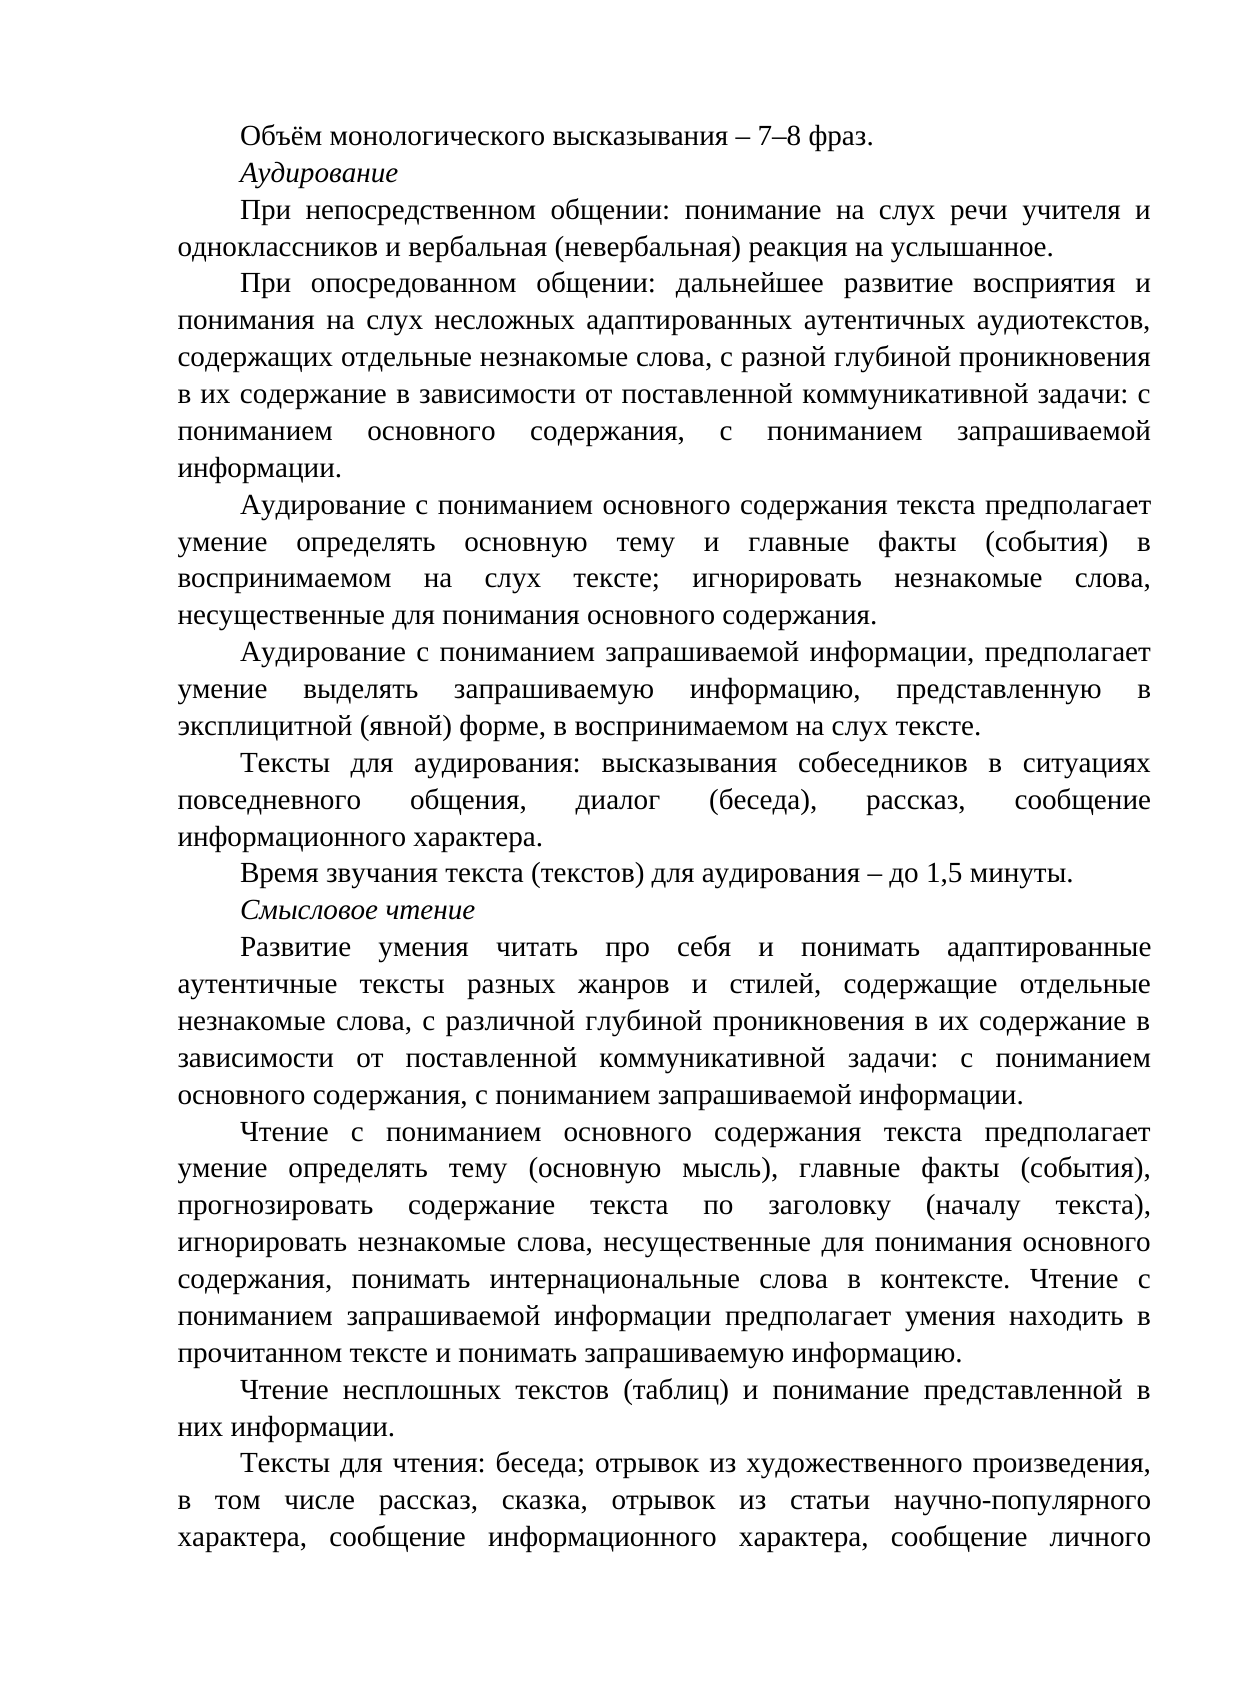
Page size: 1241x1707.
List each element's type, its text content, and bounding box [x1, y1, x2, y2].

text Чтение с пониманием основного содержания текста предполагает умение определять тему (основную мысль), главные факты (события), прогнозировать содержание текста по заголовку (началу текста), игнорировать незнакомые слова, несущественные для понимания основного содержания, понимать интернациональные слова в контексте. Чтение с пониманием запрашиваемой информации предполагает умения находить в прочитанном тексте и понимать запрашиваемую информацию. [177, 1114, 1152, 1368]
text Чтение несплошных текстов (таблиц) и понимание представленной в них информации. [177, 1372, 1152, 1442]
text При непосредственном общении: понимание на слух речи учителя и одноклассников и вербальная (невербальная) реакция на услышанное. [177, 192, 1152, 262]
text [177, 1446, 1152, 1553]
text Аудирование с пониманием основного содержания текста предполагает умение определять основную тему и главные факты (события) в воспринимаемом на слух тексте; игнорировать незнакомые слова, несущественные для понимания основного содержания. [177, 487, 1152, 631]
text При опосредованном общении: дальнейшее развитие восприятия и понимания на слух несложных адаптированных аутентичных аудиотекстов, содержащих отдельные незнакомые слова, с разной глубиной проникновения в их содержание в зависимости от поставленной коммуникативной задачи: с пониманием основного содержания, с пониманием запрашиваемой информации. [177, 266, 1152, 483]
text Объём монологического высказывания – 7–8 фраз. [177, 118, 1152, 152]
text Аудирование с пониманием запрашиваемой информации, предполагает умение выделять запрашиваемую информацию, представленную в эксплицитной (явной) форме, в воспринимаемом на слух тексте. [177, 634, 1152, 742]
text Смысловое чтение [177, 892, 1152, 926]
text Тексты для аудирования: высказывания собеседников в ситуациях повседневного общения, диалог (беседа), рассказ, сообщение информационного характера. [177, 745, 1152, 852]
text Развитие умения читать про себя и понимать адаптированные аутентичные тексты разных жанров и стилей, содержащие отдельные незнакомые слова, с различной глубиной проникновения в их содержание в зависимости от поставленной коммуникативной задачи: с пониманием основного содержания, с пониманием запрашиваемой информации. [177, 929, 1152, 1110]
text Время звучания текста (текстов) для аудирования – до 1,5 минуты. [177, 856, 1152, 889]
text Аудирование [177, 155, 1152, 188]
